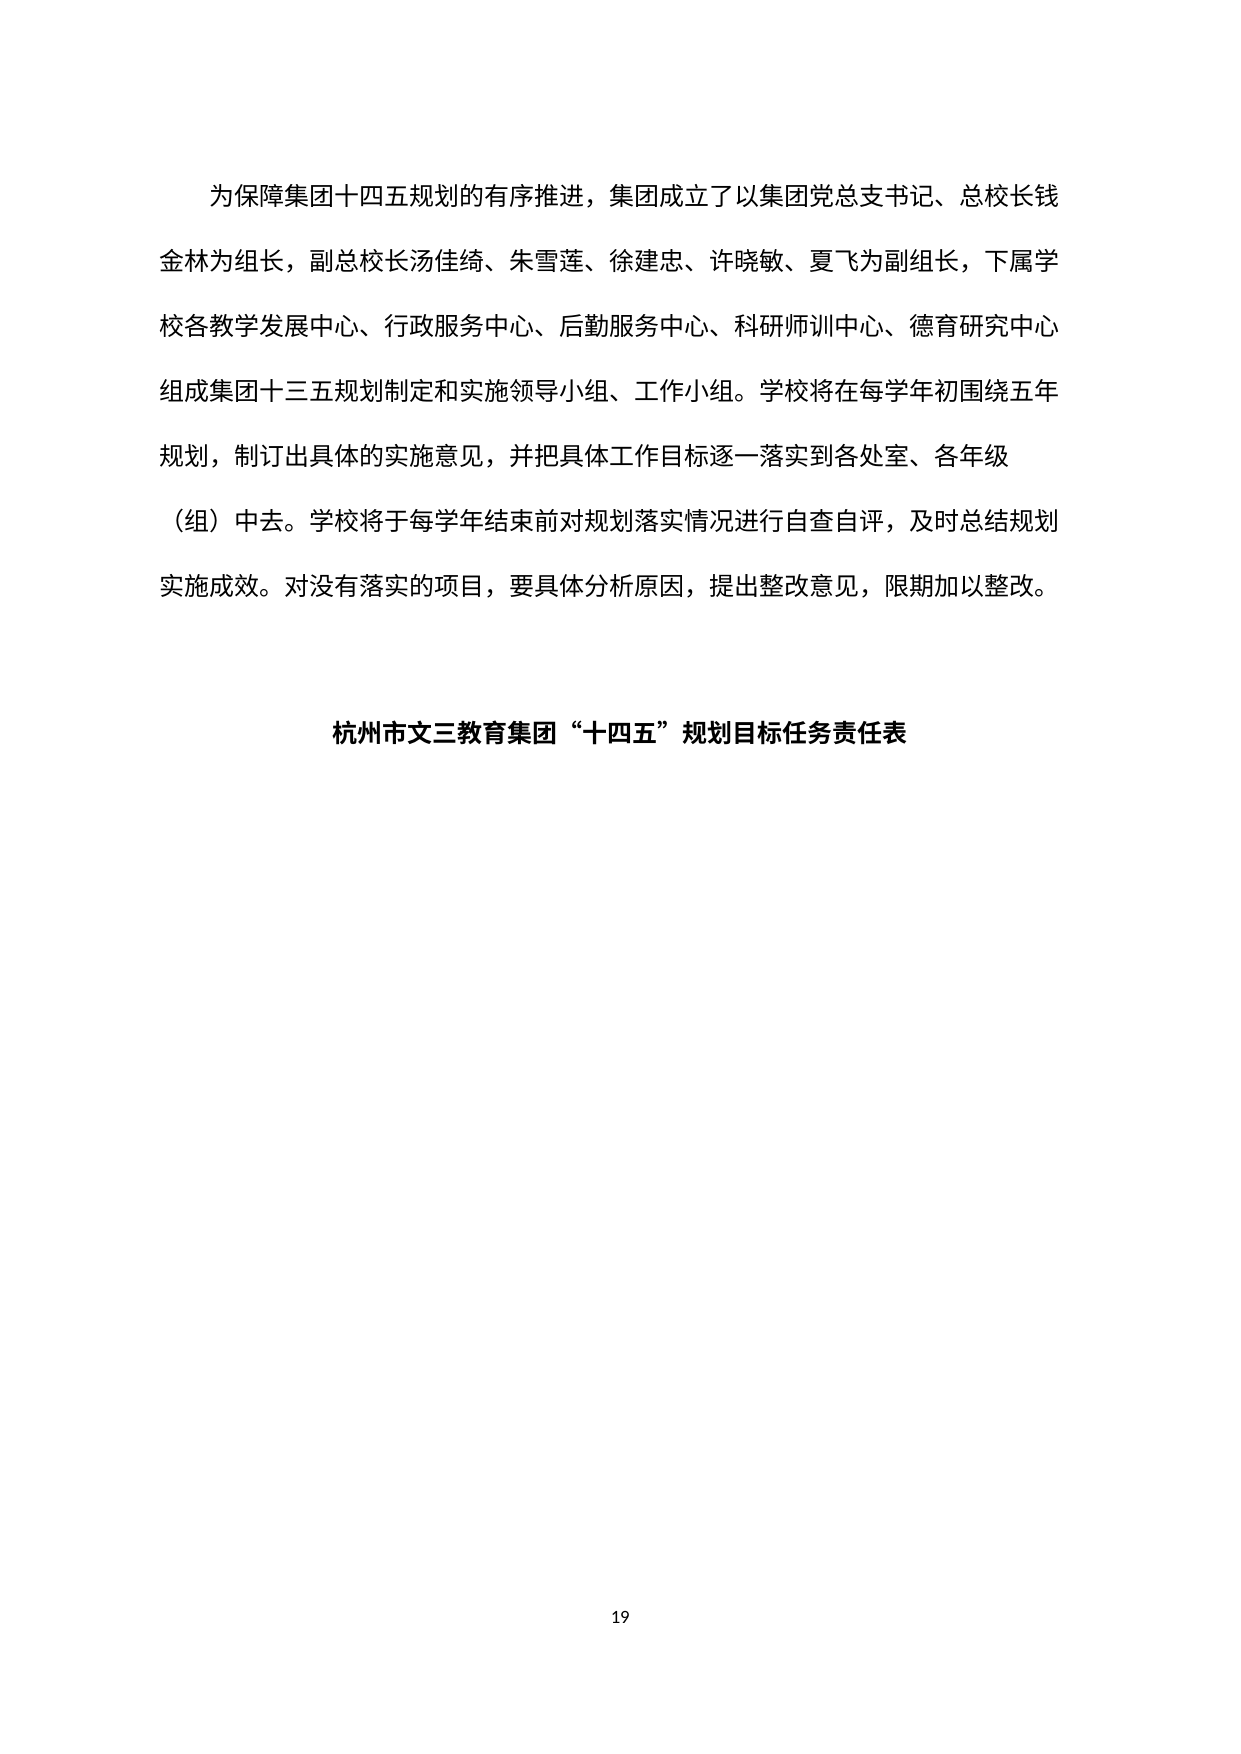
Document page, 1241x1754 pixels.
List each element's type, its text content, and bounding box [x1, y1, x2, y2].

text 为保障集团十四五规划的有序推进，集团成立了以集团党总支书记、总校长钱金林为组长，副总校长汤佳绮、朱雪莲、徐建忠、许晓敏、夏飞为副组长，下属学校各教学发展中心、行政服务中心、后勤服务中心、科研师训中心、德育研究中心组成集团十三五规划制定和实施领导小组、工作小组。学校将在每学年初围绕五年规划，制订出具体的实施意见，并把具体工作目标逐一落实到各处室、各年级（组）中去。学校将于每学年结束前对规划落实情况进行自查自评，及时总结规划实施成效。对没有落实的项目，要具体分析原因，提出整改意见，限期加以整改。 [159, 162, 1081, 617]
text 杭州市文三教育集团“十四五”规划目标任务责任表 [159, 699, 1081, 764]
